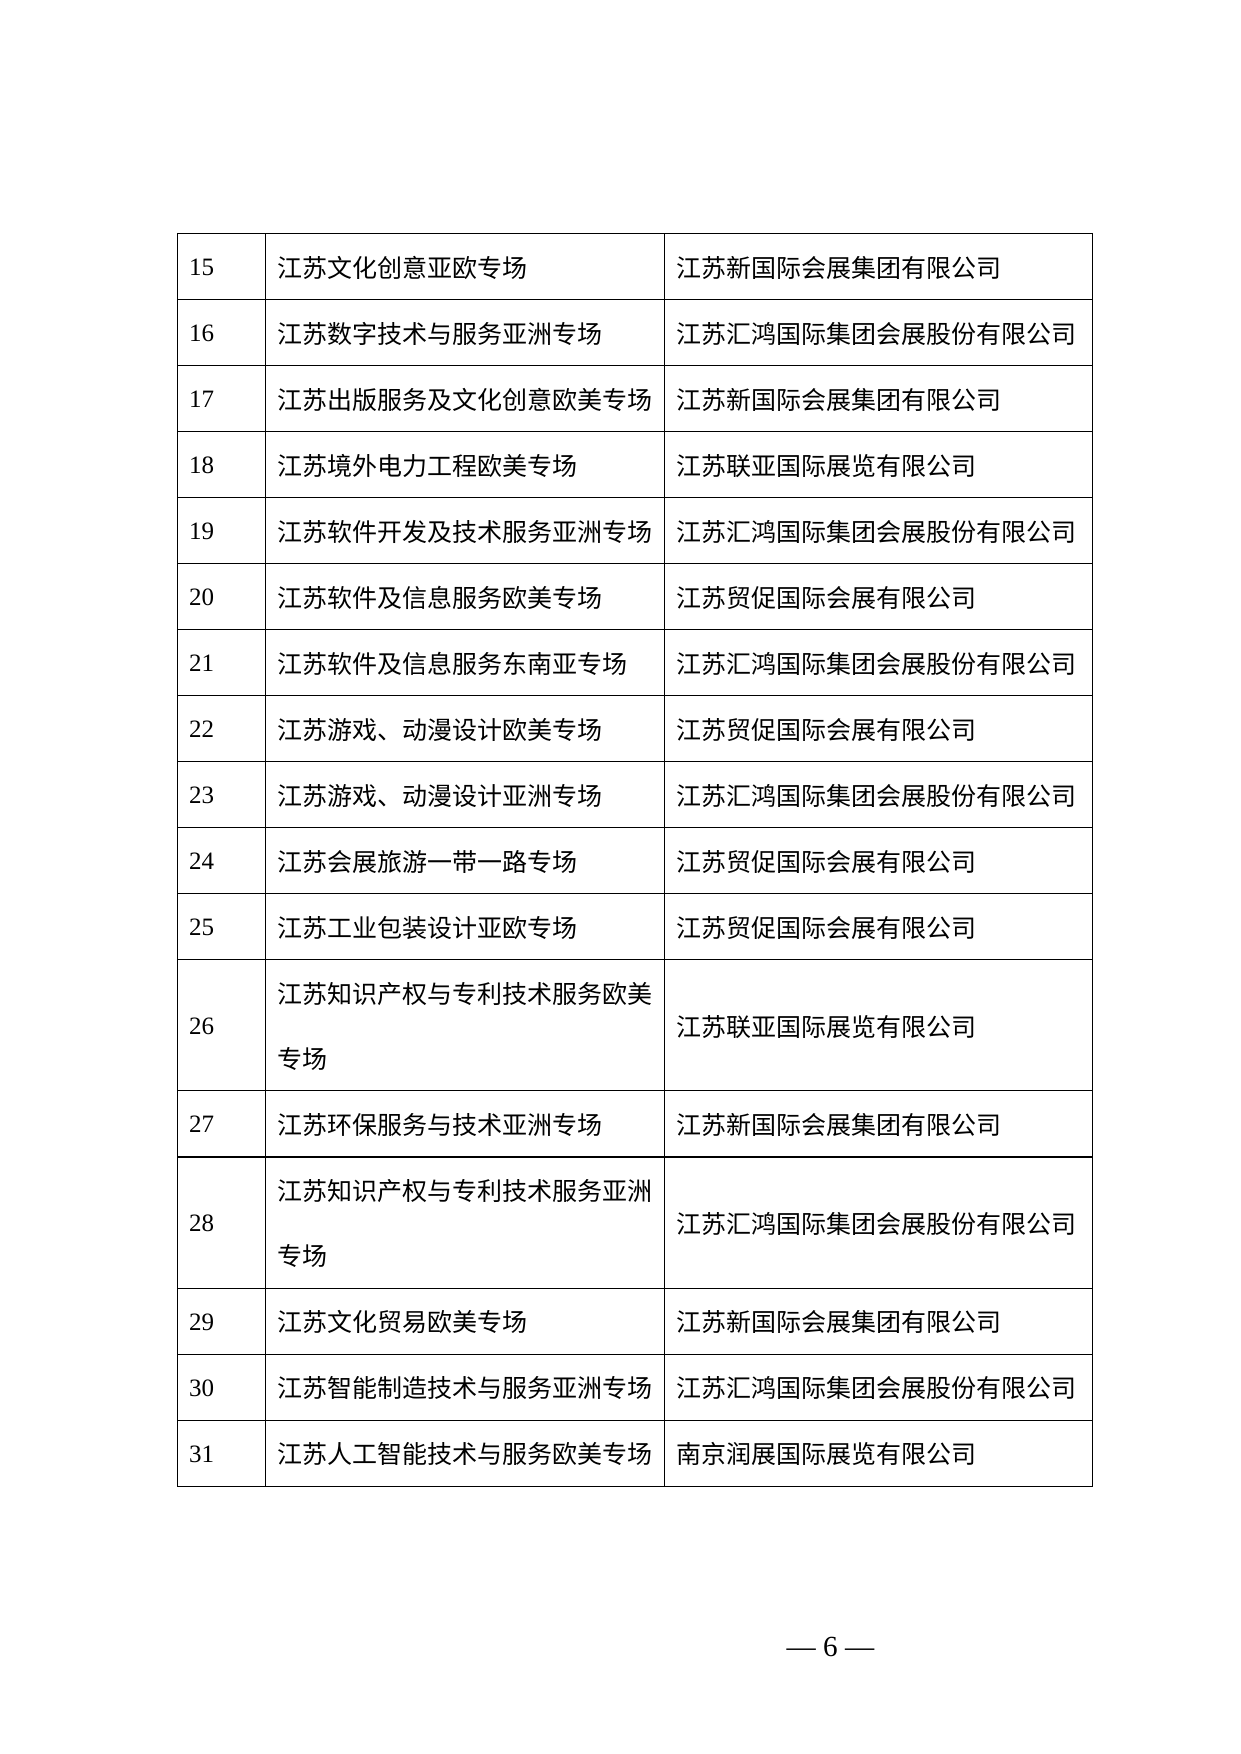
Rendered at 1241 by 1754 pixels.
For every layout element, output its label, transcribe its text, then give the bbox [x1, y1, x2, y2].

table_cell 18 [178, 432, 265, 497]
table_cell 江苏软件及信息服务东南亚专场 [266, 630, 664, 695]
table_cell 江苏知识产权与专利技术服务欧美专场 [266, 960, 664, 1090]
table_cell 19 [178, 498, 265, 563]
table_cell 26 [178, 960, 265, 1090]
table_cell 江苏文化创意亚欧专场 [266, 234, 664, 299]
table_cell 江苏贸促国际会展有限公司 [665, 894, 1092, 959]
table_cell 江苏文化贸易欧美专场 [266, 1289, 664, 1353]
table_cell 25 [178, 894, 265, 959]
table_cell 江苏新国际会展集团有限公司 [665, 1289, 1092, 1353]
table_cell 江苏汇鸿国际集团会展股份有限公司 [665, 300, 1092, 365]
table_cell 江苏知识产权与专利技术服务亚洲专场 [266, 1158, 664, 1287]
table_cell 江苏工业包装设计亚欧专场 [266, 894, 664, 959]
table_cell 江苏贸促国际会展有限公司 [665, 828, 1092, 893]
table_cell 江苏汇鸿国际集团会展股份有限公司 [665, 630, 1092, 695]
table_cell 江苏会展旅游一带一路专场 [266, 828, 664, 893]
table_cell 江苏数字技术与服务亚洲专场 [266, 300, 664, 365]
table_cell 29 [178, 1289, 265, 1353]
table_cell 17 [178, 366, 265, 431]
table_cell 江苏出版服务及文化创意欧美专场 [266, 366, 664, 431]
table_cell 28 [178, 1158, 265, 1287]
table_cell 江苏游戏、动漫设计欧美专场 [266, 696, 664, 761]
table_cell 江苏贸促国际会展有限公司 [665, 696, 1092, 761]
table_cell 23 [178, 762, 265, 827]
table_cell 江苏汇鸿国际集团会展股份有限公司 [665, 762, 1092, 827]
table_cell 16 [178, 300, 265, 365]
table_cell 15 [178, 234, 265, 299]
table_cell 南京润展国际展览有限公司 [665, 1421, 1092, 1486]
table_cell 江苏智能制造技术与服务亚洲专场 [266, 1355, 664, 1419]
table_cell 江苏新国际会展集团有限公司 [665, 1091, 1092, 1156]
table_cell 江苏新国际会展集团有限公司 [665, 234, 1092, 299]
table_cell 江苏新国际会展集团有限公司 [665, 366, 1092, 431]
table_cell 江苏贸促国际会展有限公司 [665, 564, 1092, 629]
table_cell 江苏环保服务与技术亚洲专场 [266, 1091, 664, 1156]
table_cell 江苏联亚国际展览有限公司 [665, 432, 1092, 497]
table_cell 30 [178, 1355, 265, 1419]
table_cell 江苏汇鸿国际集团会展股份有限公司 [665, 1355, 1092, 1419]
table_cell 江苏人工智能技术与服务欧美专场 [266, 1421, 664, 1486]
table_cell 江苏游戏、动漫设计亚洲专场 [266, 762, 664, 827]
table_cell 31 [178, 1421, 265, 1486]
table_cell 江苏软件及信息服务欧美专场 [266, 564, 664, 629]
table_cell 江苏联亚国际展览有限公司 [665, 960, 1092, 1090]
table_cell 江苏境外电力工程欧美专场 [266, 432, 664, 497]
table_cell 27 [178, 1091, 265, 1156]
table_cell 江苏软件开发及技术服务亚洲专场 [266, 498, 664, 563]
table_cell 24 [178, 828, 265, 893]
table_cell 20 [178, 564, 265, 629]
table_cell 22 [178, 696, 265, 761]
table_cell 21 [178, 630, 265, 695]
table_cell 江苏汇鸿国际集团会展股份有限公司 [665, 498, 1092, 563]
table_cell 江苏汇鸿国际集团会展股份有限公司 [665, 1158, 1092, 1287]
